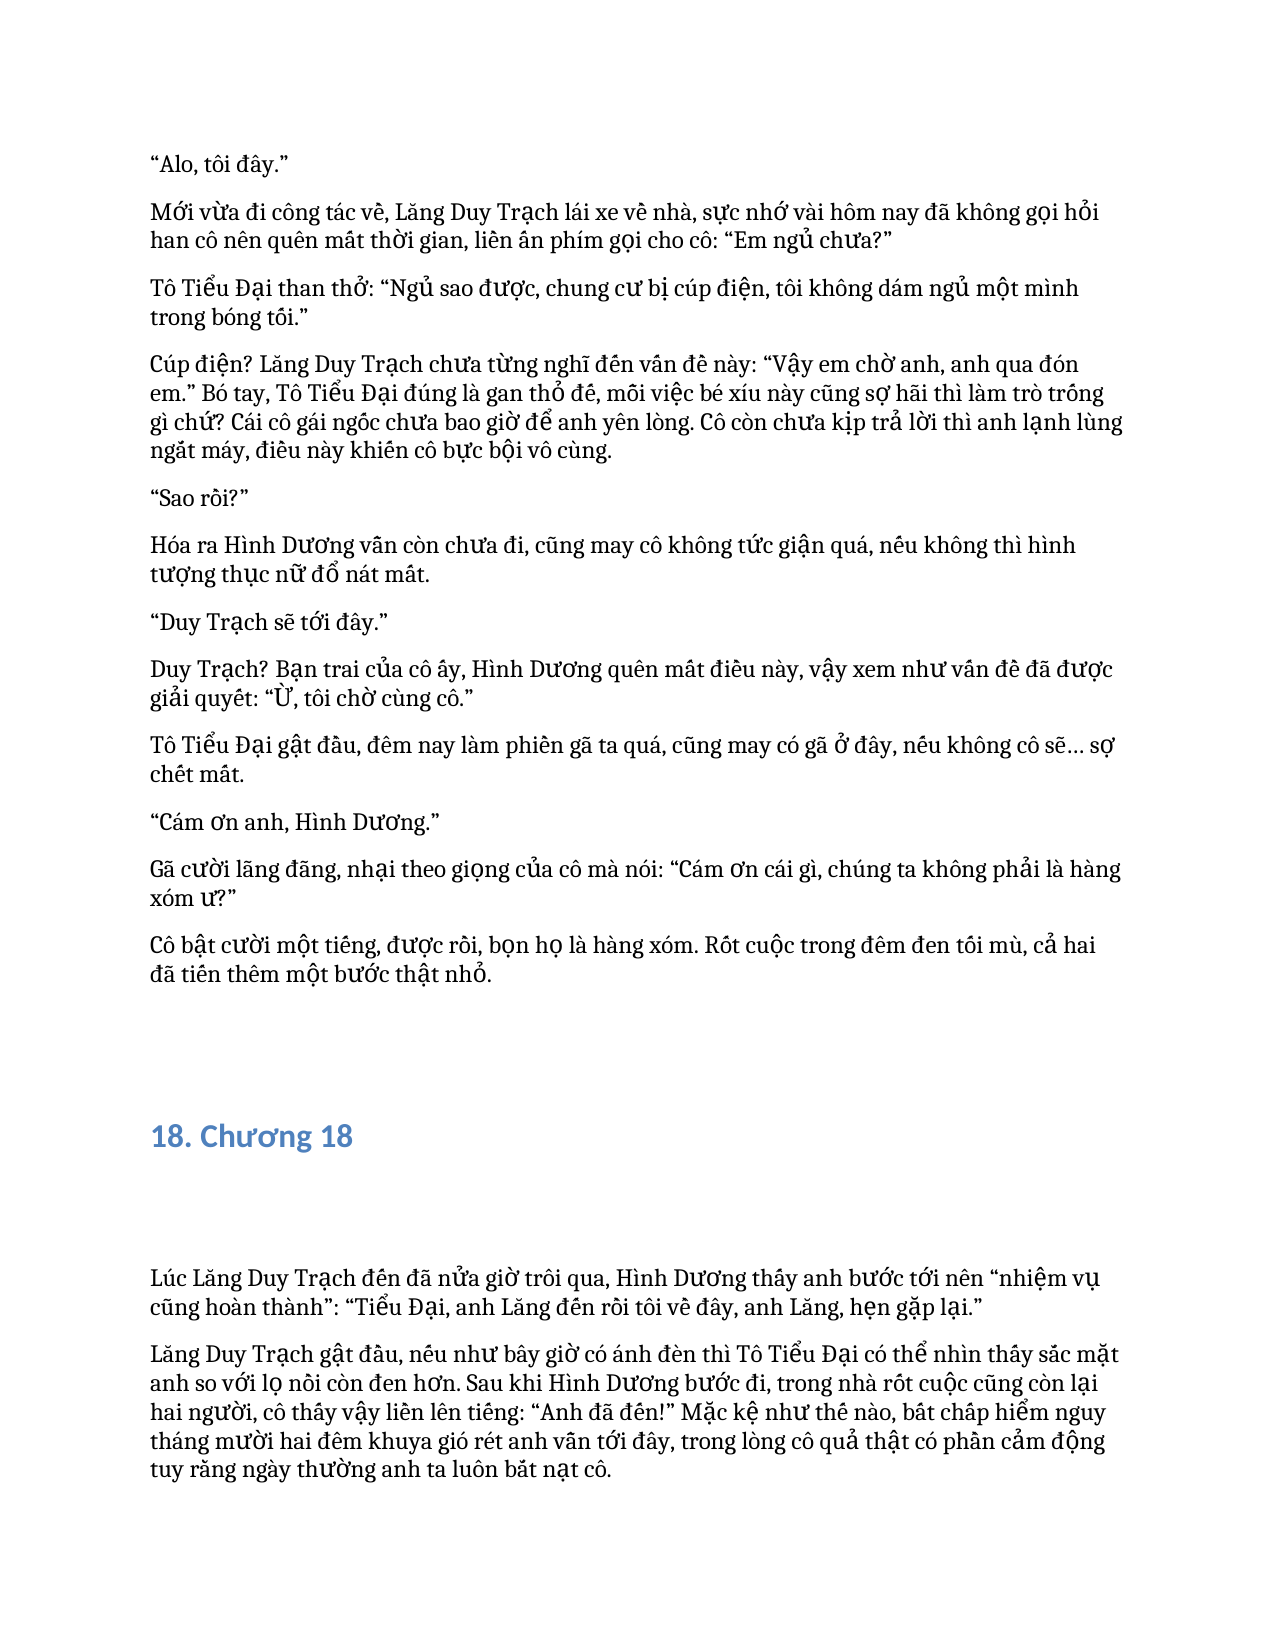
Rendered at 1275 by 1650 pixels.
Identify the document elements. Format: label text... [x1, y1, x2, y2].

text Cúp điện? Lăng Duy Trạch chưa từng nghĩ đến vấn đề này: “Vậy em chờ anh, anh qua đón em.” Bó tay, Tô Tiểu Đại đúng là gan thỏ đế, mỗi việc bé xíu này cũng sợ hãi thì làm trò trống gì chứ? Cái cô gái ngốc chưa bao giờ để anh yên lòng. Cô còn chưa kịp trả lời thì anh lạnh lùng ngắt máy, điều này khiến cô bực bội vô cùng. [150, 350, 1125, 465]
subtitle 18. Chương 18 [150, 1114, 1125, 1155]
text Hóa ra Hình Dương vẫn còn chưa đi, cũng may cô không tức giận quá, nếu không thì hình tượng thục nữ đổ nát mất. [150, 531, 1125, 589]
text Tô Tiểu Đại than thở: “Ngủ sao được, chung cư bị cúp điện, tôi không dám ngủ một mình trong bóng tối.” [150, 274, 1125, 331]
text Mới vừa đi công tác về, Lăng Duy Trạch lái xe về nhà, sực nhớ vài hôm nay đã không gọi hỏi han cô nên quên mất thời gian, liền ấn phím gọi cho cô: “Em ngủ chưa?” [150, 197, 1125, 255]
text “Cám ơn anh, Hình Dương.” [150, 807, 1125, 836]
text Lăng Duy Trạch gật đầu, nếu như bây giờ có ánh đèn thì Tô Tiểu Đại có thể nhìn thấy sắc mặt anh so với lọ nồi còn đen hơn. Sau khi Hình Dương bước đi, trong nhà rốt cuộc cũng còn lại hai người, cô thấy vậy liền lên tiếng: “Anh đã đến!” Mặc kệ như thế nào, bất chấp hiểm nguy tháng mười hai đêm khuya gió rét anh vẫn tới đây, trong lòng cô quả thật có phần cảm động tuy rằng ngày thường anh ta luôn bắt nạt cô. [150, 1340, 1125, 1484]
text Duy Trạch? Bạn trai của cô ấy, Hình Dương quên mất điều này, vậy xem như vấn đề đã được giải quyết: “Ừ, tôi chờ cùng cô.” [150, 655, 1125, 712]
text Tô Tiểu Đại gật đầu, đêm nay làm phiền gã ta quá, cũng may có gã ở đây, nếu không cô sẽ… sợ chết mất. [150, 731, 1125, 789]
text Cô bật cười một tiếng, được rồi, bọn họ là hàng xóm. Rốt cuộc trong đêm đen tối mù, cả hai đã tiến thêm một bước thật nhỏ. [150, 931, 1125, 989]
text “Alo, tôi đây.” [150, 150, 1125, 179]
text “Sao rồi?” [150, 484, 1125, 512]
text Gã cười lãng đãng, nhại theo giọng của cô mà nói: “Cám ơn cái gì, chúng ta không phải là hàng xóm ư?” [150, 855, 1125, 912]
text “Duy Trạch sẽ tới đây.” [150, 607, 1125, 636]
text Lúc Lăng Duy Trạch đến đã nửa giờ trôi qua, Hình Dương thấy anh bước tới nên “nhiệm vụ cũng hoàn thành”: “Tiểu Đại, anh Lăng đến rồi tôi về đây, anh Lăng, hẹn gặp lại.” [150, 1264, 1125, 1322]
